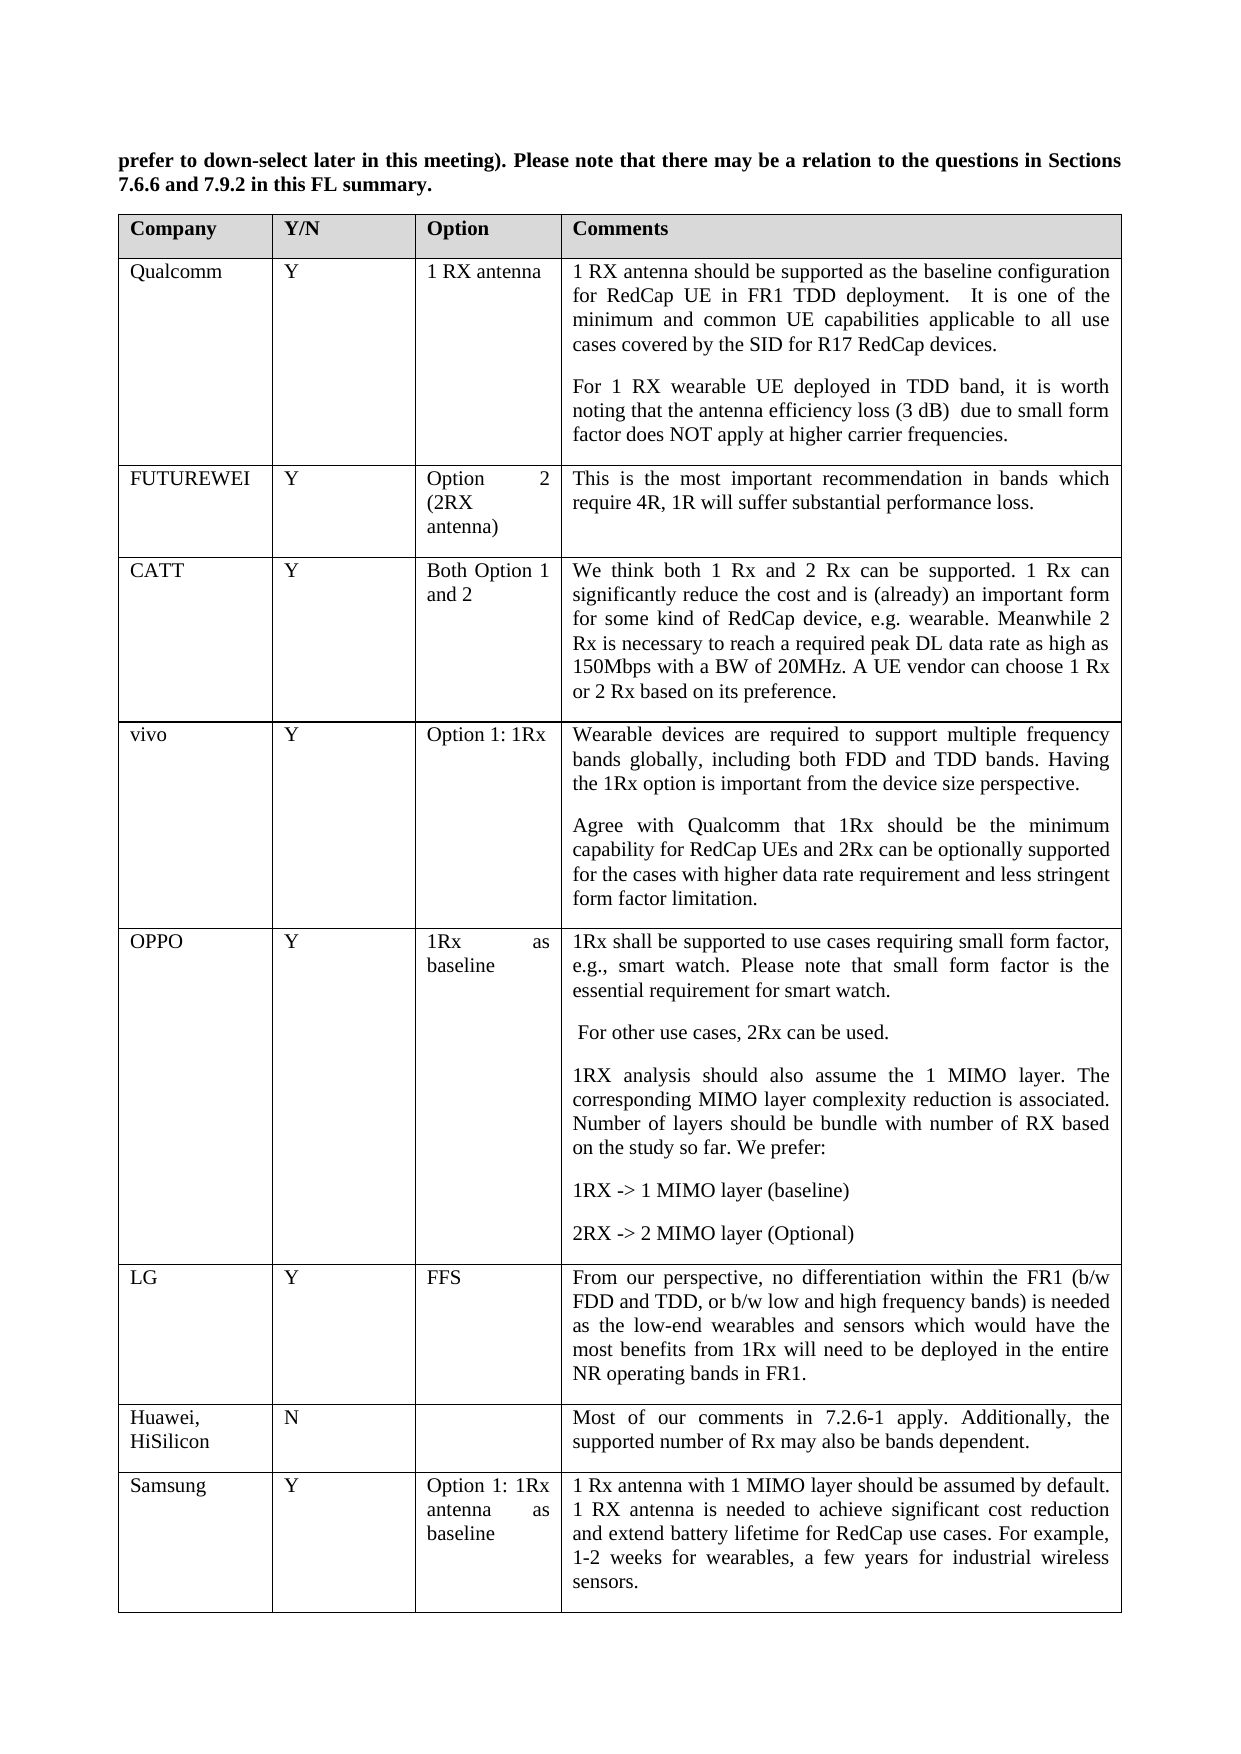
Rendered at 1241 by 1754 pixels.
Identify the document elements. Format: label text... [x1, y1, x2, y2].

table_cell Y [273, 558, 415, 721]
table_cell Y [273, 1265, 415, 1404]
table_cell Qualcomm [119, 259, 272, 465]
table_cell OPPO [119, 929, 272, 1264]
table_cell FUTUREWEI [119, 466, 272, 557]
table_cell We think both 1 Rx and 2 Rx can be supported. 1 Rx can significantly reduce the cost and is (already) an important form for some kind of RedCap device, e.g. wearable. Meanwhile 2 Rx is necessary to reach a required peak DL data rate as high as 150Mbps with a BW of 20MHz. A UE vendor can choose 1 Rx or 2 Rx based on its preference. [562, 558, 1121, 721]
table_cell FFS [416, 1265, 561, 1404]
table_cell Y [273, 466, 415, 557]
table_cell Option 1: 1Rx [416, 723, 561, 928]
table_header Comments [562, 215, 1121, 258]
table_cell Y [273, 929, 415, 1264]
table_cell Y [273, 259, 415, 465]
table_cell CATT [119, 558, 272, 721]
table_cell This is the most important recommendation in bands which require 4R, 1R will suffer substantial performance loss. [562, 466, 1121, 557]
table_cell From our perspective, no differentiation within the FR1 (b/w FDD and TDD, or b/w low and high frequency bands) is needed as the low-end wearables and sensors which would have the most benefits from 1Rx will need to be deployed in the entire NR operating bands in FR1. [562, 1265, 1121, 1404]
table_cell Y [273, 1473, 415, 1612]
table_cell N [273, 1405, 415, 1472]
table_cell LG [119, 1265, 272, 1404]
table_cell Most of our comments in 7.2.6-1 apply. Additionally, the supported number of Rx may also be bands dependent. [562, 1405, 1121, 1472]
table_cell Both Option 1 and 2 [416, 558, 561, 721]
table_cell Wearable devices are required to support multiple frequency bands globally, including both FDD and TDD bands. Having the 1Rx option is important from the device size perspective. Agree with Qualcomm that 1Rx should be the minimum capability for RedCap UEs and 2Rx can be optionally supported for the cases with higher data rate requirement and less stringent form factor limitation. [562, 723, 1121, 928]
table_cell Option 1: 1Rx antenna as baseline [416, 1473, 561, 1612]
table_cell 1 Rx antenna with 1 MIMO layer should be assumed by default. 1 RX antenna is needed to achieve significant cost reduction and extend battery lifetime for RedCap use cases. For example, 1-2 weeks for wearables, a few years for industrial wireless sensors. [562, 1473, 1121, 1612]
table_cell Huawei, HiSilicon [119, 1405, 272, 1472]
table_cell Y [273, 723, 415, 928]
table_cell vivo [119, 723, 272, 928]
table_cell Option 2 (2RX antenna) [416, 466, 561, 557]
table_header Option [416, 215, 561, 258]
table_cell 1 RX antenna should be supported as the baseline configuration for RedCap UE in FR1 TDD deployment. It is one of the minimum and common UE capabilities applicable to all use cases covered by the SID for R17 RedCap devices. For 1 RX wearable UE deployed in TDD band, it is worth noting that the antenna efficiency loss (3 dB) due to small form factor does NOT apply at higher carrier frequencies. [562, 259, 1121, 465]
table_cell 1Rx shall be supported to use cases requiring small form factor, e.g., smart watch. Please note that small form factor is the essential requirement for smart watch. For other use cases, 2Rx can be used. 1RX analysis should also assume the 1 MIMO layer. The corresponding MIMO layer complexity reduction is associated. Number of layers should be bundle with number of RX based on the study so far. We prefer: 1RX -> 1 MIMO layer (baseline) 2RX -> 2 MIMO layer (Optional) [562, 929, 1121, 1264]
table_cell Samsung [119, 1473, 272, 1612]
table_cell [416, 1405, 561, 1472]
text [118, 147, 1122, 196]
table_header Company [119, 215, 272, 258]
table_cell 1Rx as baseline [416, 929, 561, 1264]
table_cell 1 RX antenna [416, 259, 561, 465]
table_header Y/N [273, 215, 415, 258]
